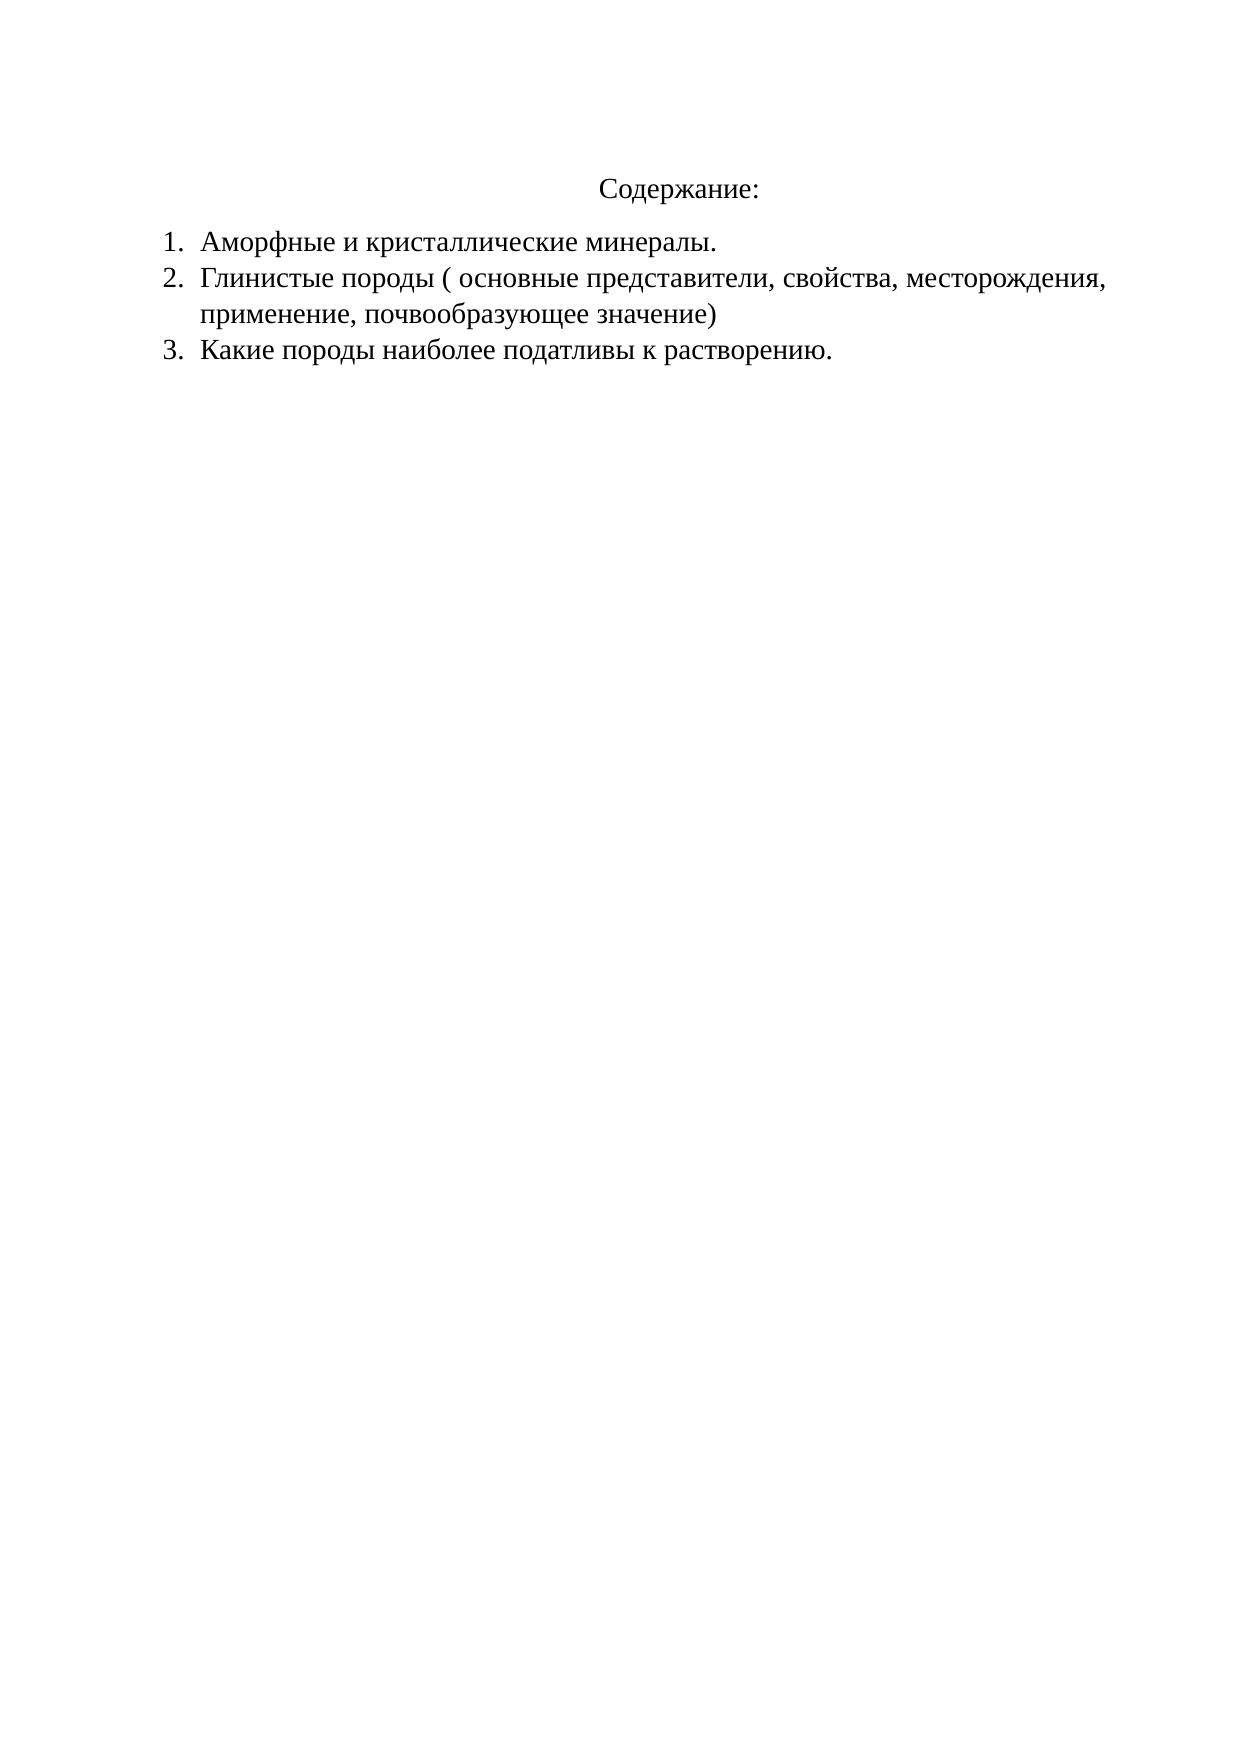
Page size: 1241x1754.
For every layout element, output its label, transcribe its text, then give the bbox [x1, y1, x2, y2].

list Какие породы наиболее податливы к растворению. [162, 332, 1196, 366]
text Содержание: [118, 171, 1196, 204]
list Глинистые породы ( основные представители, свойства, месторождения, применение, почвообразующее значение) [162, 260, 1196, 329]
list Аморфные и кристаллические минералы. [162, 224, 1196, 257]
